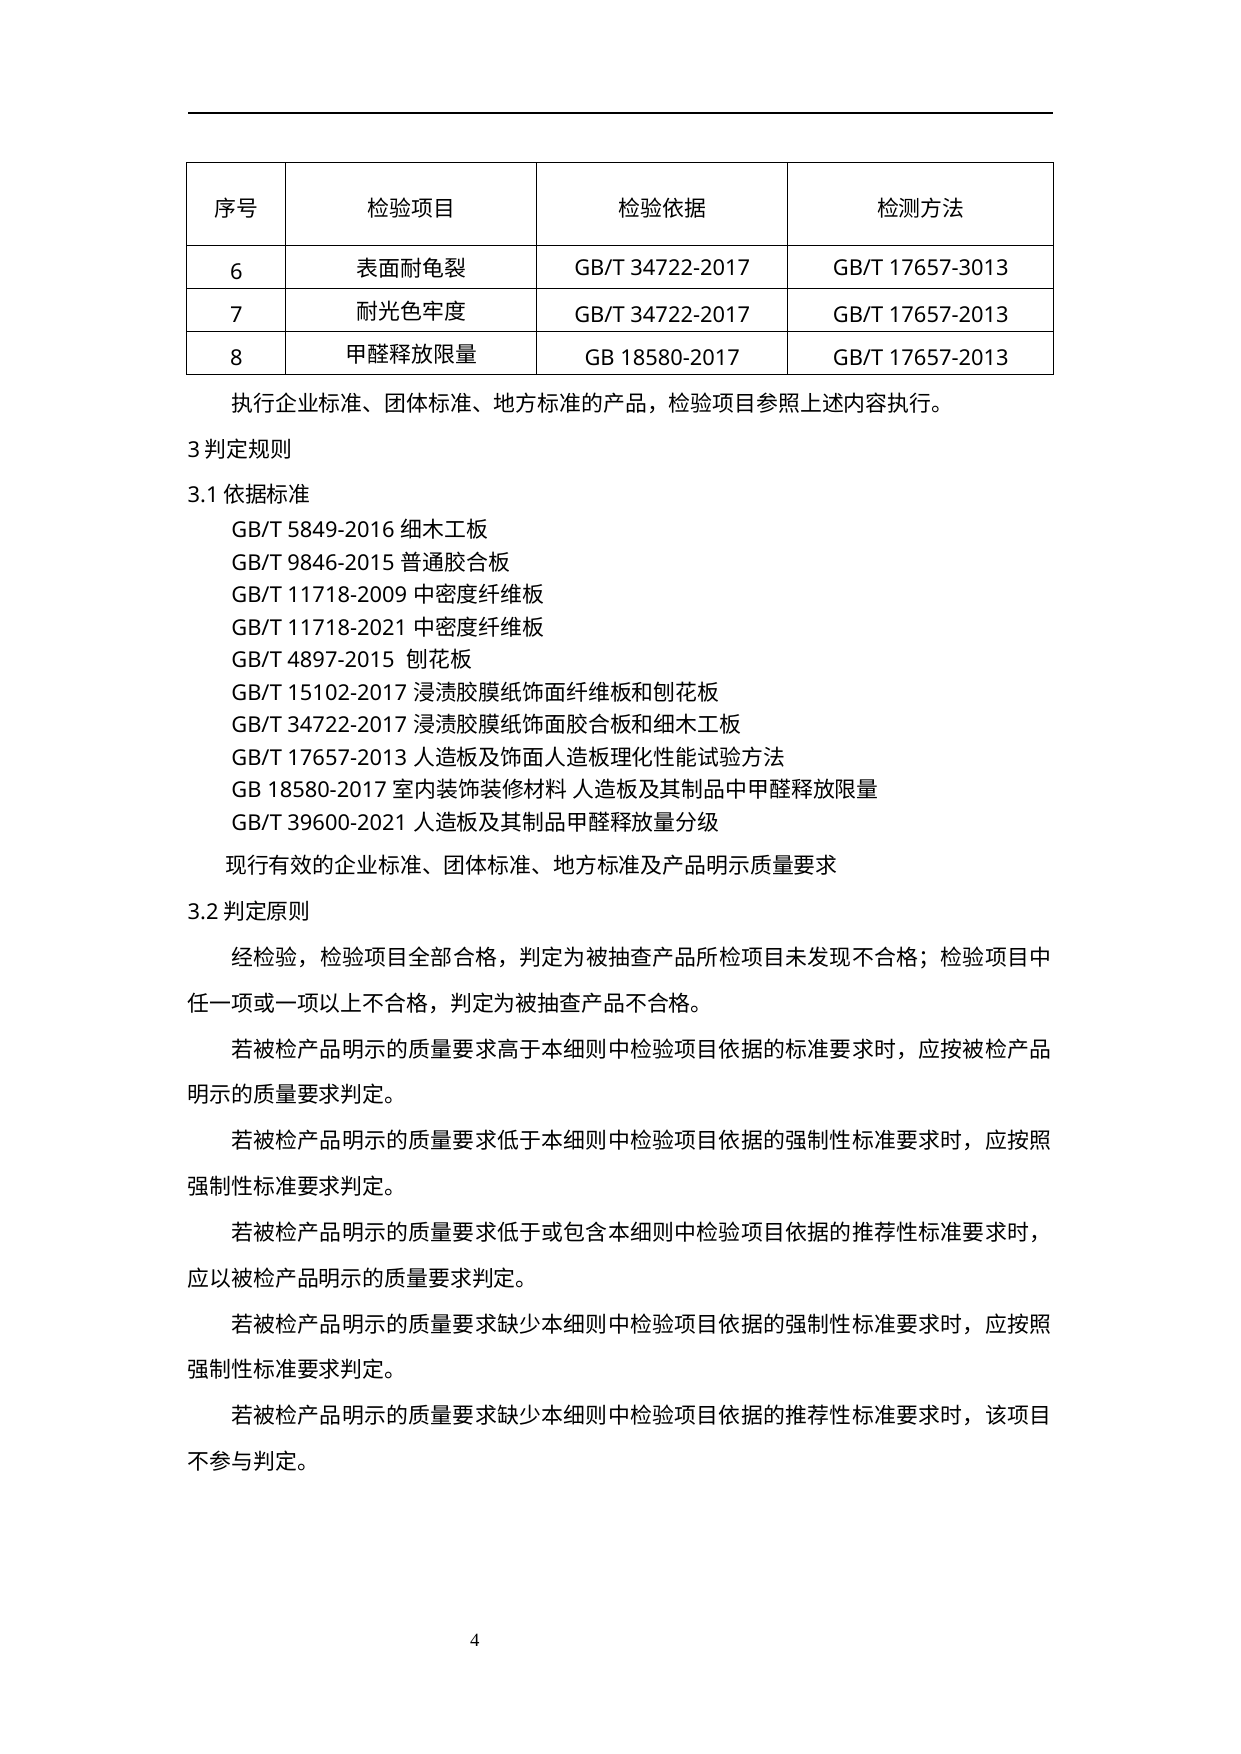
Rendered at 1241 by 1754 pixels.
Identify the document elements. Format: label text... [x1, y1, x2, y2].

text 若被检产品明示的质量要求高于本细则中检验项目依据的标准要求时，应按被检产品明示的质量要求判定。 [187, 1020, 1053, 1112]
table_cell 耐光色牢度 [286, 289, 536, 331]
table_cell 7 [187, 289, 285, 331]
text GB/T 9846-2015 普通胶合板 [187, 544, 1053, 577]
text 3判定规则 [187, 420, 1053, 466]
table_cell GB/T 17657-2013 [788, 289, 1053, 331]
text 现行有效的企业标准、团体标准、地方标准及产品明示质量要求 [187, 837, 1053, 883]
table_cell GB/T 17657-2013 [788, 332, 1053, 373]
text GB/T 5849-2016 细木工板 [187, 512, 1053, 544]
text GB/T 39600-2021 人造板及其制品甲醛释放量分级 [187, 804, 1053, 837]
text GB/T 34722-2017 浸渍胶膜纸饰面胶合板和细木工板 [187, 707, 1053, 739]
table_cell GB/T 34722-2017 [537, 246, 787, 288]
table_header 检验项目 [286, 163, 536, 245]
table_cell GB/T 34722-2017 [537, 289, 787, 331]
text 若被检产品明示的质量要求缺少本细则中检验项目依据的强制性标准要求时，应按照强制性标准要求判定。 [187, 1295, 1053, 1387]
text 执行企业标准、团体标准、地方标准的产品，检验项目参照上述内容执行。 [187, 375, 1053, 420]
table_cell GB 18580-2017 [537, 332, 787, 373]
text GB/T 11718-2021 中密度纤维板 [187, 609, 1053, 642]
table_cell 甲醛释放限量 [286, 332, 536, 373]
text 若被检产品明示的质量要求低于本细则中检验项目依据的强制性标准要求时，应按照强制性标准要求判定。 [187, 1112, 1053, 1204]
text GB/T 4897-2015 刨花板 [187, 642, 1053, 674]
text GB/T 11718-2009 中密度纤维板 [187, 577, 1053, 609]
text 若被检产品明示的质量要求低于或包含本细则中检验项目依据的推荐性标准要求时，应以被检产品明示的质量要求判定。 [187, 1204, 1053, 1295]
text 3.1依据标准 [187, 466, 1053, 512]
text 3.2判定原则 [187, 883, 1053, 929]
table_cell 表面耐龟裂 [286, 246, 536, 288]
table_cell 6 [187, 246, 285, 288]
table_header 检验依据 [537, 163, 787, 245]
text 经检验，检验项目全部合格，判定为被抽查产品所检项目未发现不合格；检验项目中任一项或一项以上不合格，判定为被抽查产品不合格。 [187, 929, 1053, 1020]
table_cell GB/T 17657-3013 [788, 246, 1053, 288]
table_cell 8 [187, 332, 285, 373]
text GB/T 15102-2017 浸渍胶膜纸饰面纤维板和刨花板 [187, 674, 1053, 707]
text GB/T 17657-2013 人造板及饰面人造板理化性能试验方法 [187, 739, 1053, 772]
table_header 检测方法 [788, 163, 1053, 245]
text 若被检产品明示的质量要求缺少本细则中检验项目依据的推荐性标准要求时，该项目不参与判定。 [187, 1387, 1053, 1479]
table_header 序号 [187, 163, 285, 245]
text GB 18580-2017 室内装饰装修材料 人造板及其制品中甲醛释放限量 [187, 772, 1053, 804]
